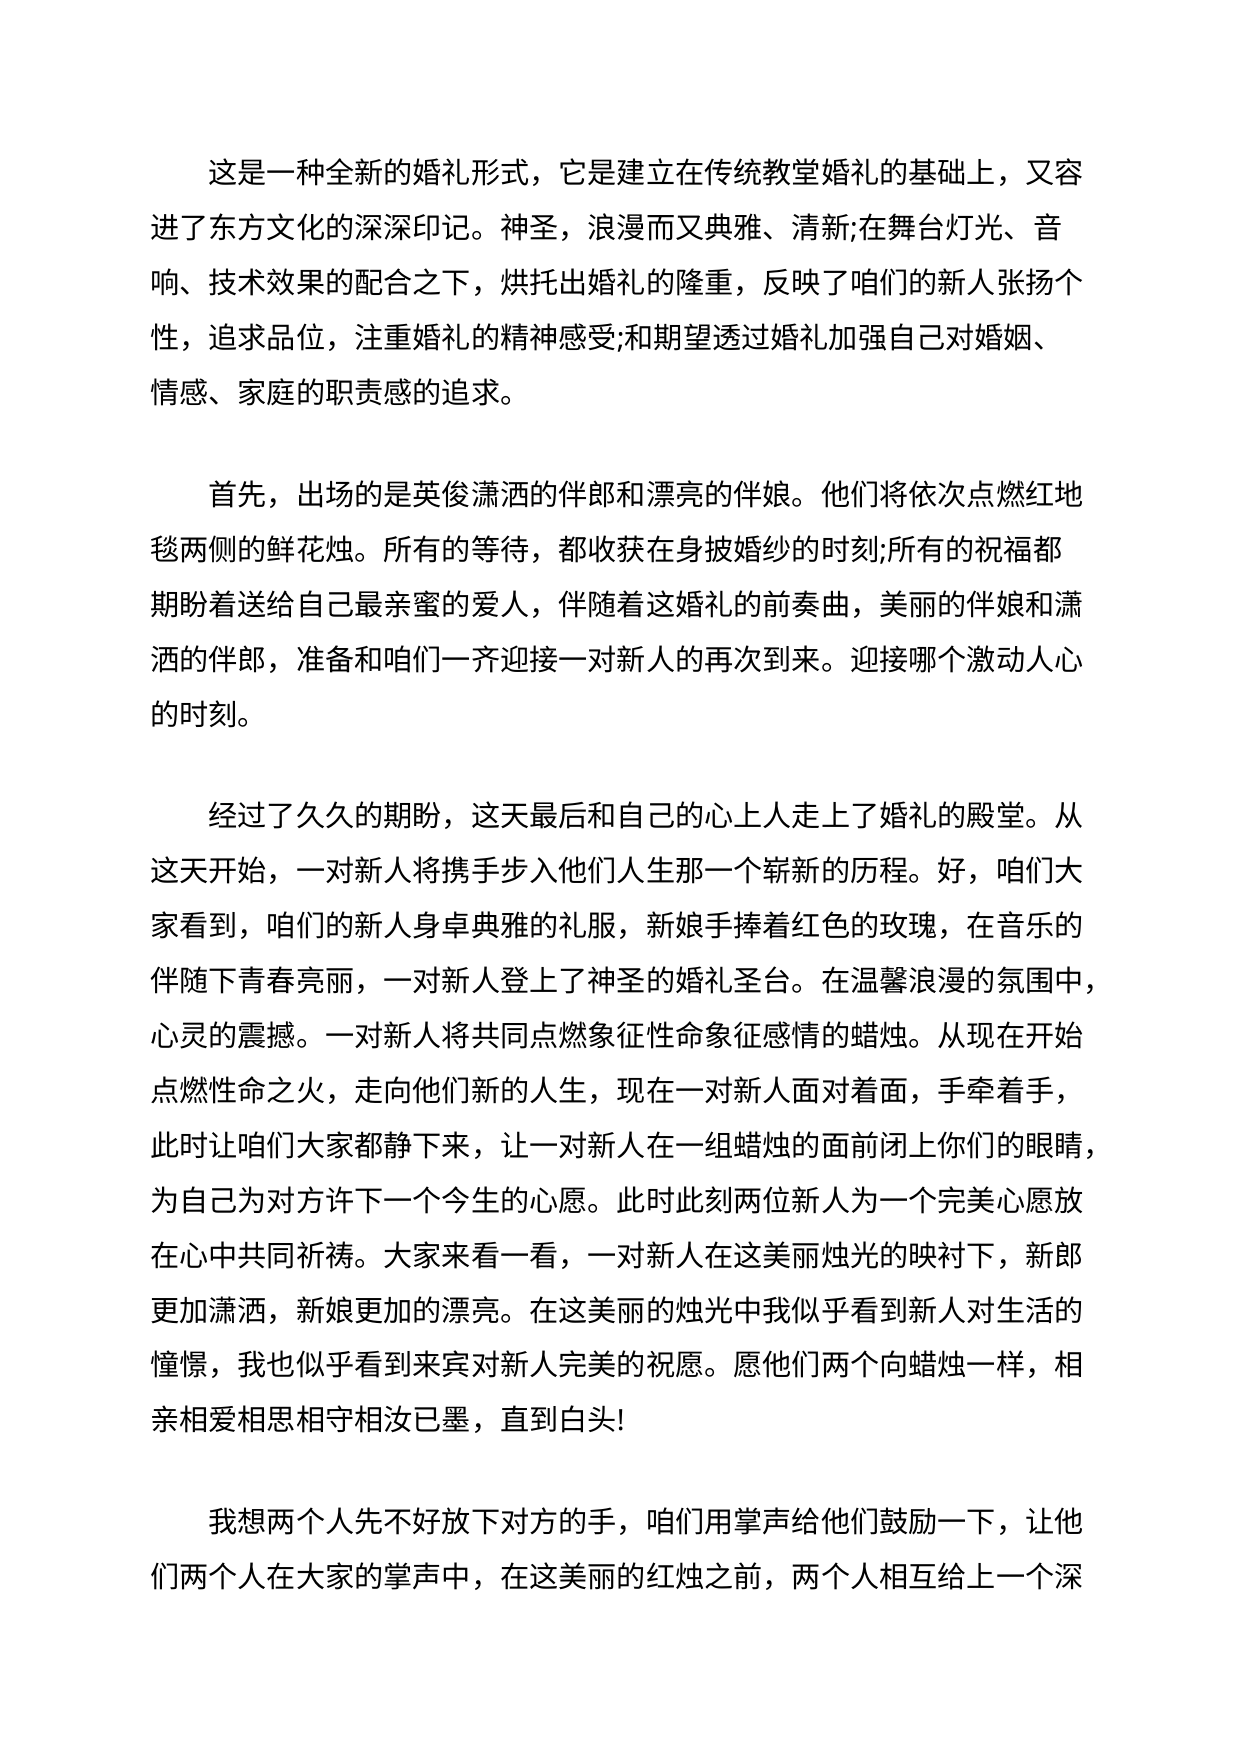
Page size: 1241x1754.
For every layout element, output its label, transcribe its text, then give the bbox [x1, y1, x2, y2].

text 首先，出场的是英俊潇洒的伴郎和漂亮的伴娘。他们将依次点燃红地毯两侧的鲜花烛。所有的等待，都收获在身披婚纱的时刻;所有的祝福都期盼着送给自己最亲蜜的爱人，伴随着这婚礼的前奏曲，美丽的伴娘和潇洒的伴郎，准备和咱们一齐迎接一对新人的再次到来。迎接哪个激动人心的时刻。 [150, 472, 1090, 733]
text 经过了久久的期盼，这天最后和自己的心上人走上了婚礼的殿堂。从这天开始，一对新人将携手步入他们人生那一个崭新的历程。好，咱们大家看到，咱们的新人身卓典雅的礼服，新娘手捧着红色的玫瑰，在音乐的伴随下青春亮丽，一对新人登上了神圣的婚礼圣台。在温馨浪漫的氛围中，心灵的震撼。一对新人将共同点燃象征性命象征感情的蜡烛。从现在开始点燃性命之火，走向他们新的人生，现在一对新人面对着面，手牵着手，此时让咱们大家都静下来，让一对新人在一组蜡烛的面前闭上你们的眼睛，为自己为对方许下一个今生的心愿。此时此刻两位新人为一个完美心愿放在心中共同祈祷。大家来看一看，一对新人在这美丽烛光的映衬下，新郎更加潇洒，新娘更加的漂亮。在这美丽的烛光中我似乎看到新人对生活的憧憬，我也似乎看到来宾对新人完美的祝愿。愿他们两个向蜡烛一样，相亲相爱相思相守相汝已墨，直到白头! [150, 793, 1090, 1439]
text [150, 1499, 1090, 1596]
text 这是一种全新的婚礼形式，它是建立在传统教堂婚礼的基础上，又容进了东方文化的深深印记。神圣，浪漫而又典雅、清新;在舞台灯光、音响、技术效果的配合之下，烘托出婚礼的隆重，反映了咱们的新人张扬个性，追求品位，注重婚礼的精神感受;和期望透过婚礼加强自己对婚姻、情感、家庭的职责感的追求。 [150, 150, 1090, 412]
